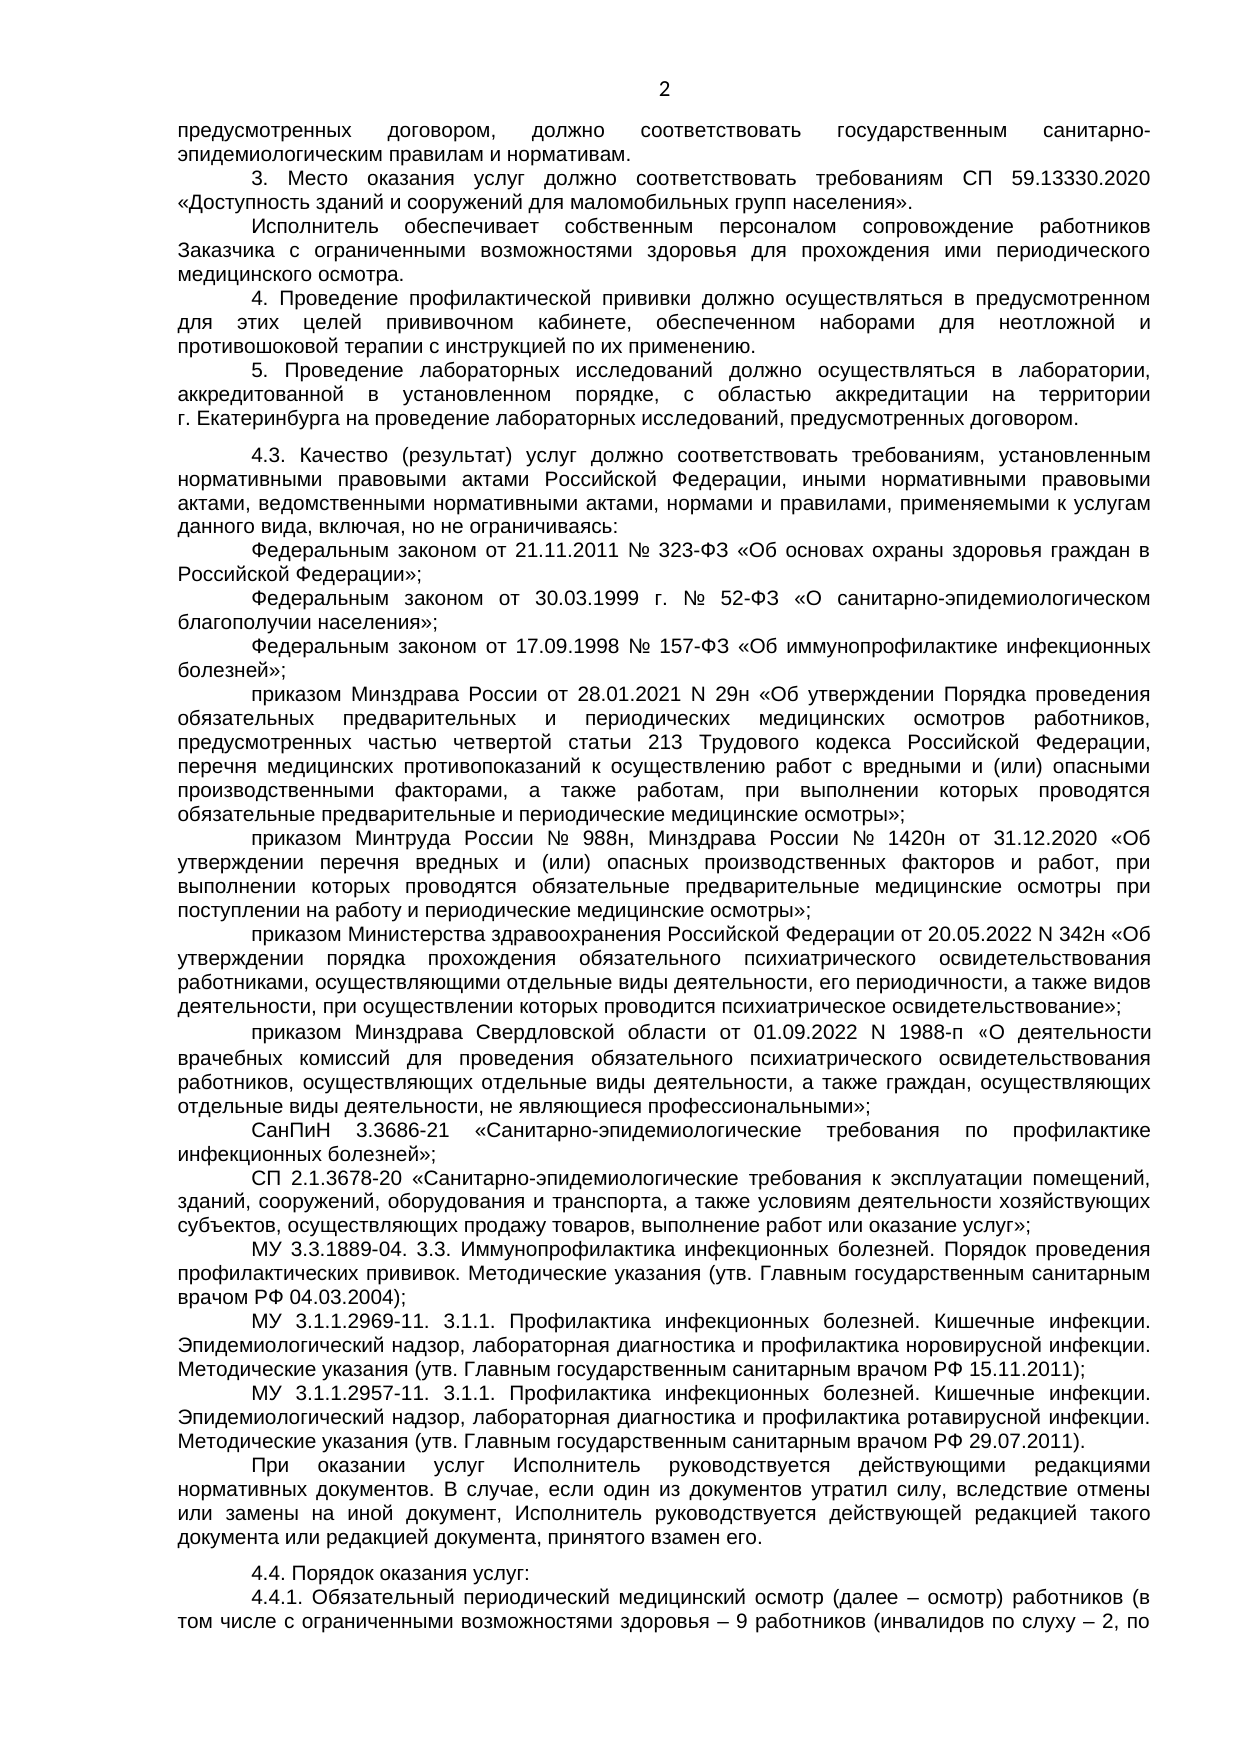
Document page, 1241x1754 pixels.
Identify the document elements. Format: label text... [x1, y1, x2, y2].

text 5. Проведение лабораторных исследований должно осуществляться в лаборатории, аккредитованной в установленном порядке, с областью аккредитации на территории г. Екатеринбурга на проведение лабораторных исследований, предусмотренных договором. [177, 358, 1152, 430]
text МУ 3.3.1889-04. 3.3. Иммунопрофилактика инфекционных болезней. Порядок проведения профилактических прививок. Методические указания (утв. Главным государственным санитарным врачом РФ 04.03.2004); [177, 1237, 1152, 1309]
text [177, 118, 1152, 166]
text МУ 3.1.1.2957-11. 3.1.1. Профилактика инфекционных болезней. Кишечные инфекции. Эпидемиологический надзор, лабораторная диагностика и профилактика ротавирусной инфекции. Методические указания (утв. Главным государственным санитарным врачом РФ 29.07.2011). [177, 1381, 1152, 1453]
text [177, 1585, 1152, 1633]
text приказом Минздрава России от 28.01.2021 N 29н «Об утверждении Порядка проведения обязательных предварительных и периодических медицинских осмотров работников, предусмотренных частью четвертой статьи 213 Трудового кодекса Российской Федерации, перечня медицинских противопоказаний к осуществлению работ с вредными и (или) опасными производственными факторами, а также работам, при выполнении которых проводятся обязательные предварительные и периодические медицинские осмотры»; [177, 682, 1152, 826]
text СанПиН 3.3686-21 «Санитарно-эпидемиологические требования по профилактике инфекционных болезней»; [177, 1117, 1152, 1165]
text приказом Министерства здравоохранения Российской Федерации от 20.05.2022 N 342н «Об утверждении порядка прохождения обязательного психиатрического освидетельствования работниками, осуществляющими отдельные виды деятельности, его периодичности, а также видов деятельности, при осуществлении которых проводится психиатрическое освидетельствование»; [177, 922, 1152, 1017]
text СП 2.1.3678-20 «Санитарно-эпидемиологические требования к эксплуатации помещений, зданий, сооружений, оборудования и транспорта, а также условиям деятельности хозяйствующих субъектов, осуществляющих продажу товаров, выполнение работ или оказание услуг»; [177, 1165, 1152, 1237]
text МУ 3.1.1.2969-11. 3.1.1. Профилактика инфекционных болезней. Кишечные инфекции. Эпидемиологический надзор, лабораторная диагностика и профилактика норовирусной инфекции. Методические указания (утв. Главным государственным санитарным врачом РФ 15.11.2011); [177, 1309, 1152, 1381]
text приказом Минтруда России № 988н, Минздрава России № 1420н от 31.12.2020 «Об утверждении перечня вредных и (или) опасных производственных факторов и работ, при выполнении которых проводятся обязательные предварительные медицинские осмотры при поступлении на работу и периодические медицинские осмотры»; [177, 826, 1152, 922]
text Федеральным законом от 21.11.2011 № 323-ФЗ «Об основах охраны здоровья граждан в Российской Федерации»; [177, 538, 1152, 586]
text Федеральным законом от 30.03.1999 г. № 52-ФЗ «О санитарно-эпидемиологическом благополучии населения»; [177, 586, 1152, 634]
text 4.3. Качество (результат) услуг должно соответствовать требованиям, установленным нормативными правовыми актами Российской Федерации, иными нормативными правовыми актами, ведомственными нормативными актами, нормами и правилами, применяемыми к услугам данного вида, включая, но не ограничиваясь: [177, 442, 1152, 538]
text Федеральным законом от 17.09.1998 № 157-ФЗ «Об иммунопрофилактике инфекционных болезней»; [177, 634, 1152, 682]
text приказом Минздрава Свердловской области от 01.09.2022 N 1988-п «О деятельности врачебных комиссий для проведения обязательного психиатрического освидетельствования работников, осуществляющих отдельные виды деятельности, а также граждан, осуществляющих отдельные виды деятельности, не являющиеся профессиональными»; [177, 1017, 1152, 1117]
text 3. Место оказания услуг должно соответствовать требованиям СП 59.13330.2020 «Доступность зданий и сооружений для маломобильных групп населения». [177, 166, 1152, 214]
text 4.4. Порядок оказания услуг: [177, 1561, 1152, 1585]
text Исполнитель обеспечивает собственным персоналом сопровождение работников Заказчика с ограниченными возможностями здоровья для прохождения ими периодического медицинского осмотра. [177, 214, 1152, 286]
text При оказании услуг Исполнитель руководствуется действующими редакциями нормативных документов. В случае, если один из документов утратил силу, вследствие отмены или замены на иной документ, Исполнитель руководствуется действующей редакцией такого документа или редакцией документа, принятого взамен его. [177, 1453, 1152, 1549]
text 4. Проведение профилактической прививки должно осуществляться в предусмотренном для этих целей прививочном кабинете, обеспеченном наборами для неотложной и противошоковой терапии с инструкцией по их применению. [177, 286, 1152, 358]
